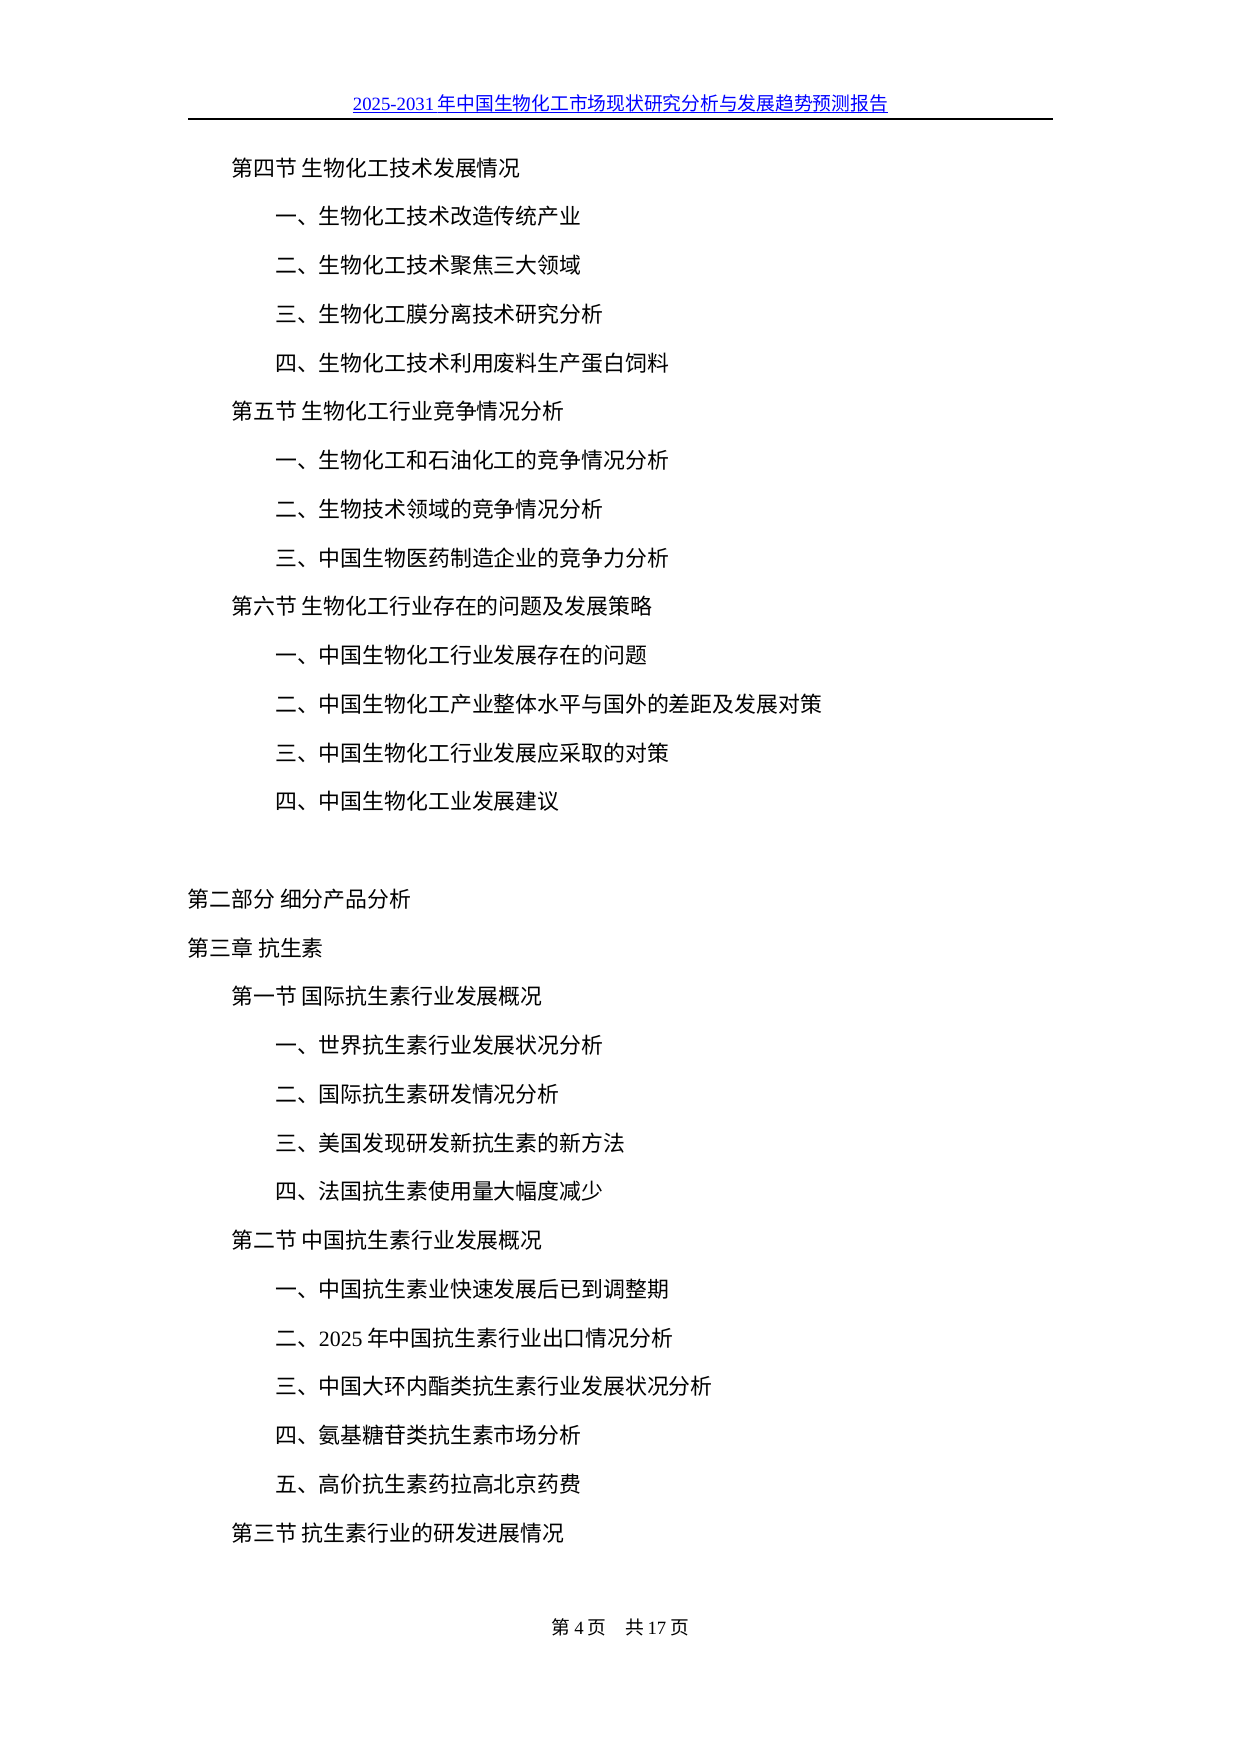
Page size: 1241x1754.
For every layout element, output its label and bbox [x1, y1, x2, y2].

text [187, 150, 1053, 1548]
